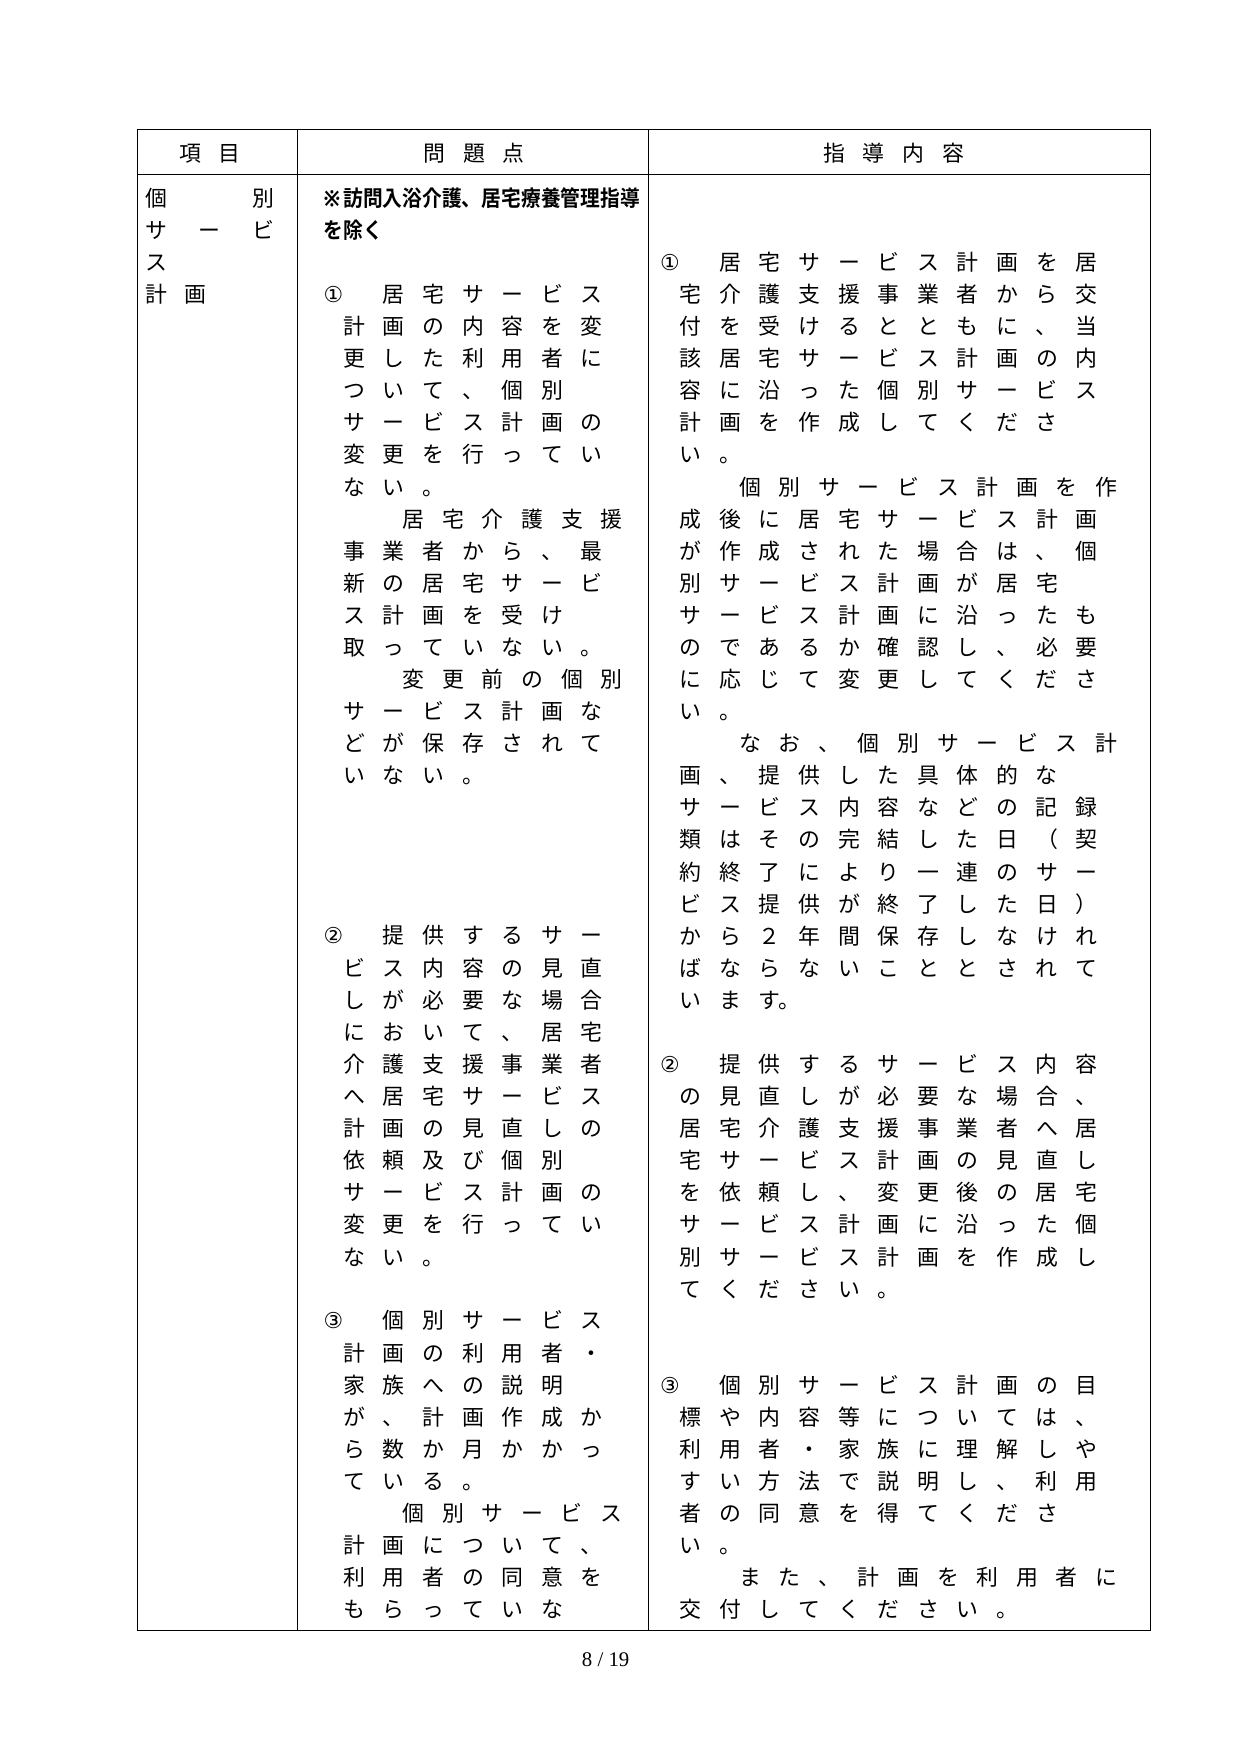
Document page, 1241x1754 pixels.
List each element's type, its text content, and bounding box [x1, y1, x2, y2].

table_cell 個別サービス 計画 [138, 175, 297, 1630]
table_header 指導内容 [649, 130, 1150, 173]
table_header 問題点 [298, 130, 648, 173]
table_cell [649, 175, 1150, 1630]
table_header 項目 [138, 130, 297, 173]
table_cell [298, 175, 648, 1630]
